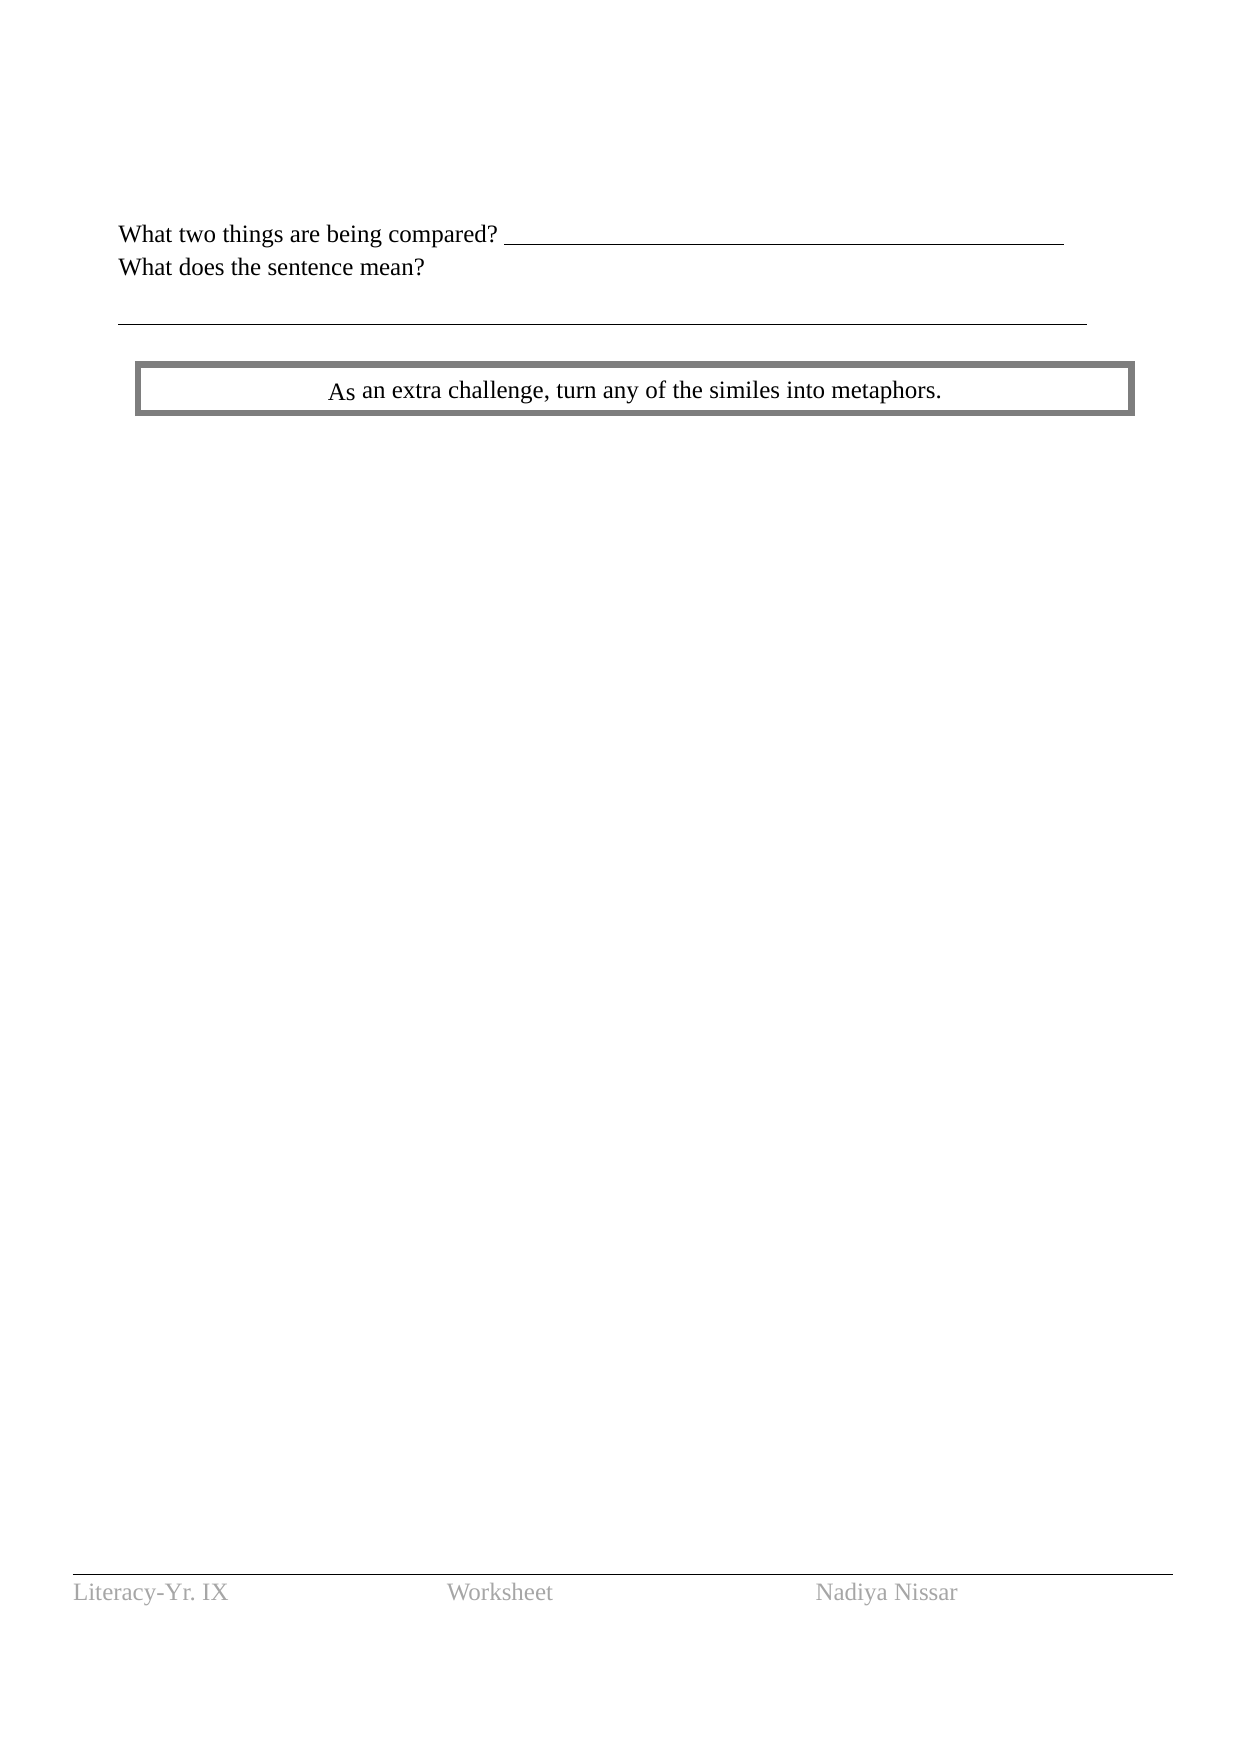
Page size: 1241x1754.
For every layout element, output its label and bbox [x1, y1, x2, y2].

text [118, 219, 1064, 280]
